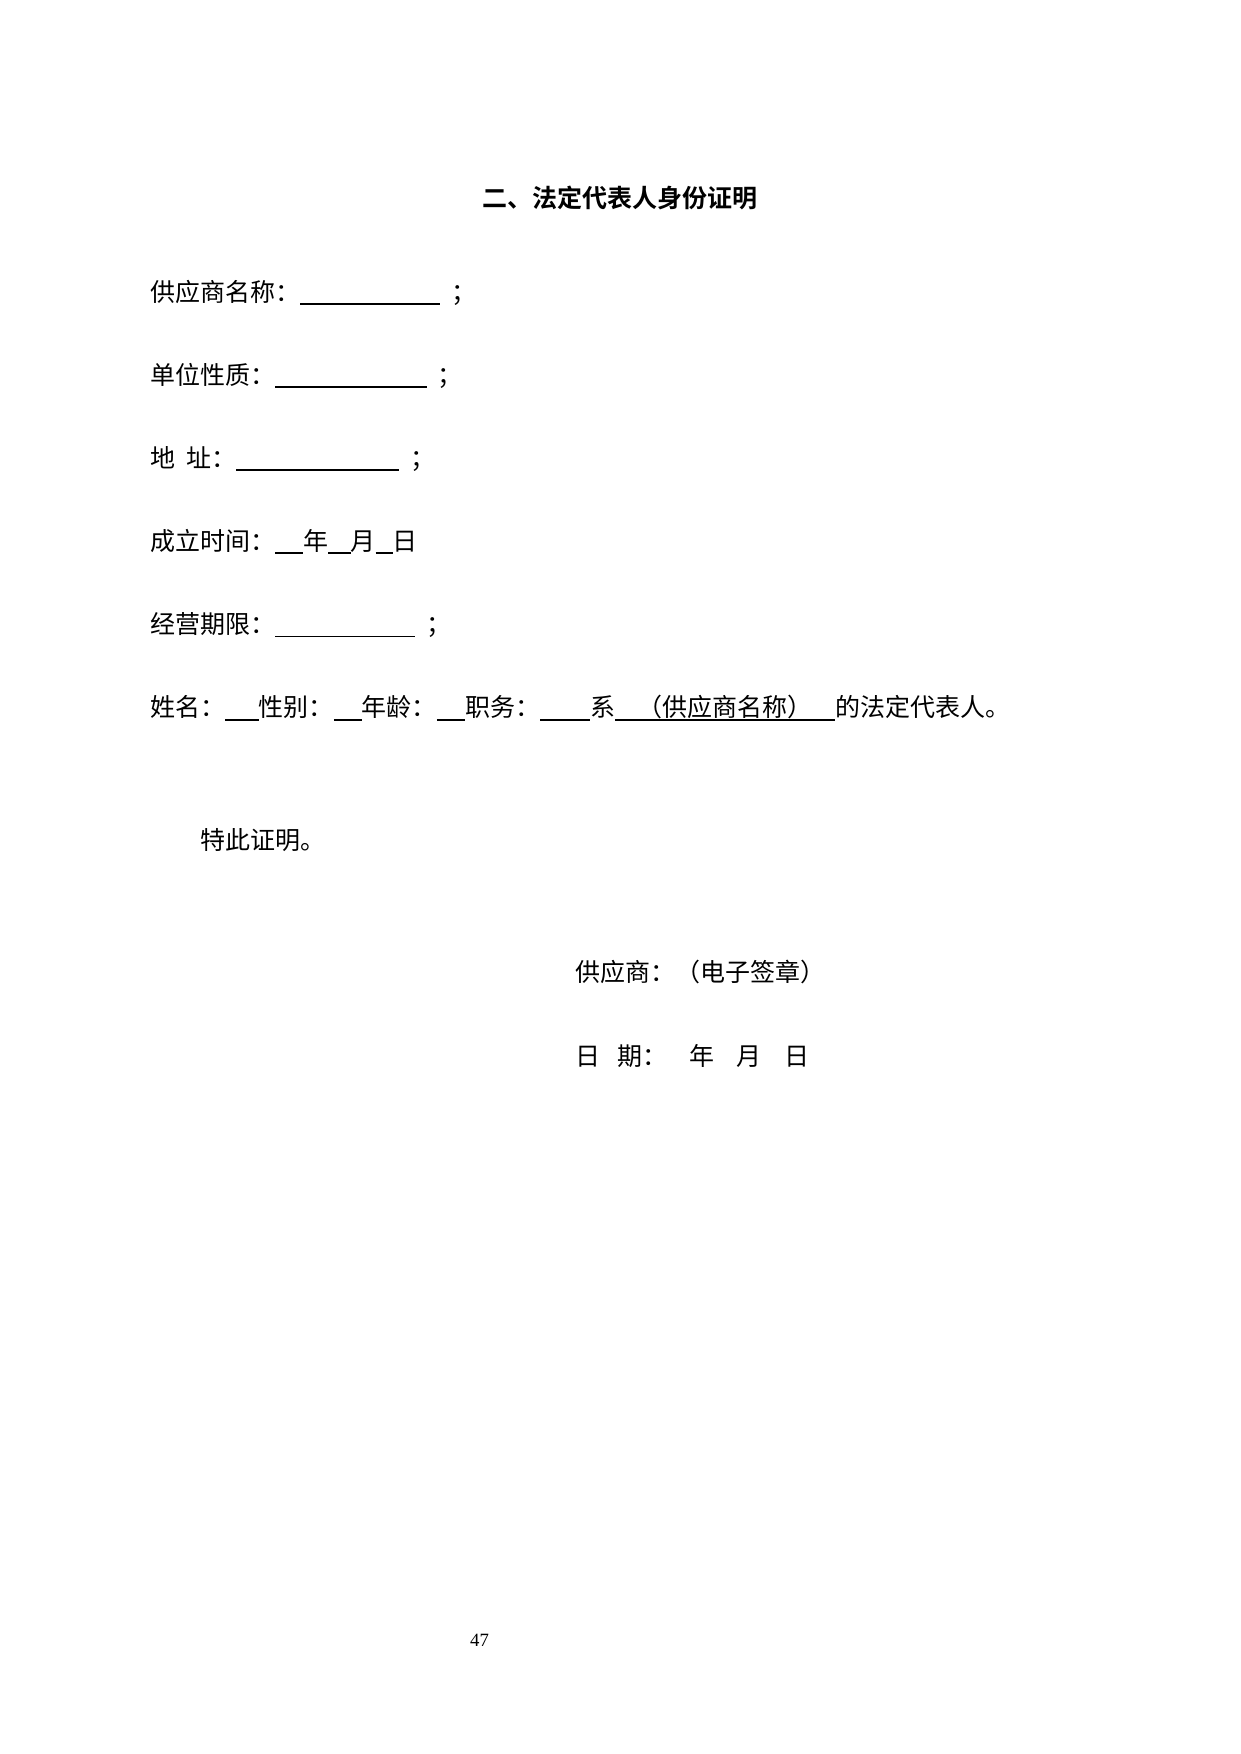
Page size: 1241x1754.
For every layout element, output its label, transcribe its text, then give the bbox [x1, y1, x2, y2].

text 地 址： ； [150, 424, 1090, 489]
text 成立时间： 年 月 日 [150, 507, 1090, 572]
text 单位性质： ； [150, 341, 1090, 406]
text 经营期限： ； [150, 590, 1090, 655]
subtitle 二、法定代表人身份证明 [150, 164, 1090, 229]
text 姓名： 性别： 年龄： 职务： 系 （供应商名称） 的法定代表人。 [150, 673, 1090, 738]
text 日 期： 年 月 日 [150, 1022, 1090, 1087]
text 供应商名称： ； [150, 258, 1090, 323]
text 供应商：（电子签章） [150, 938, 1090, 1003]
text 特此证明。 [150, 806, 1090, 871]
